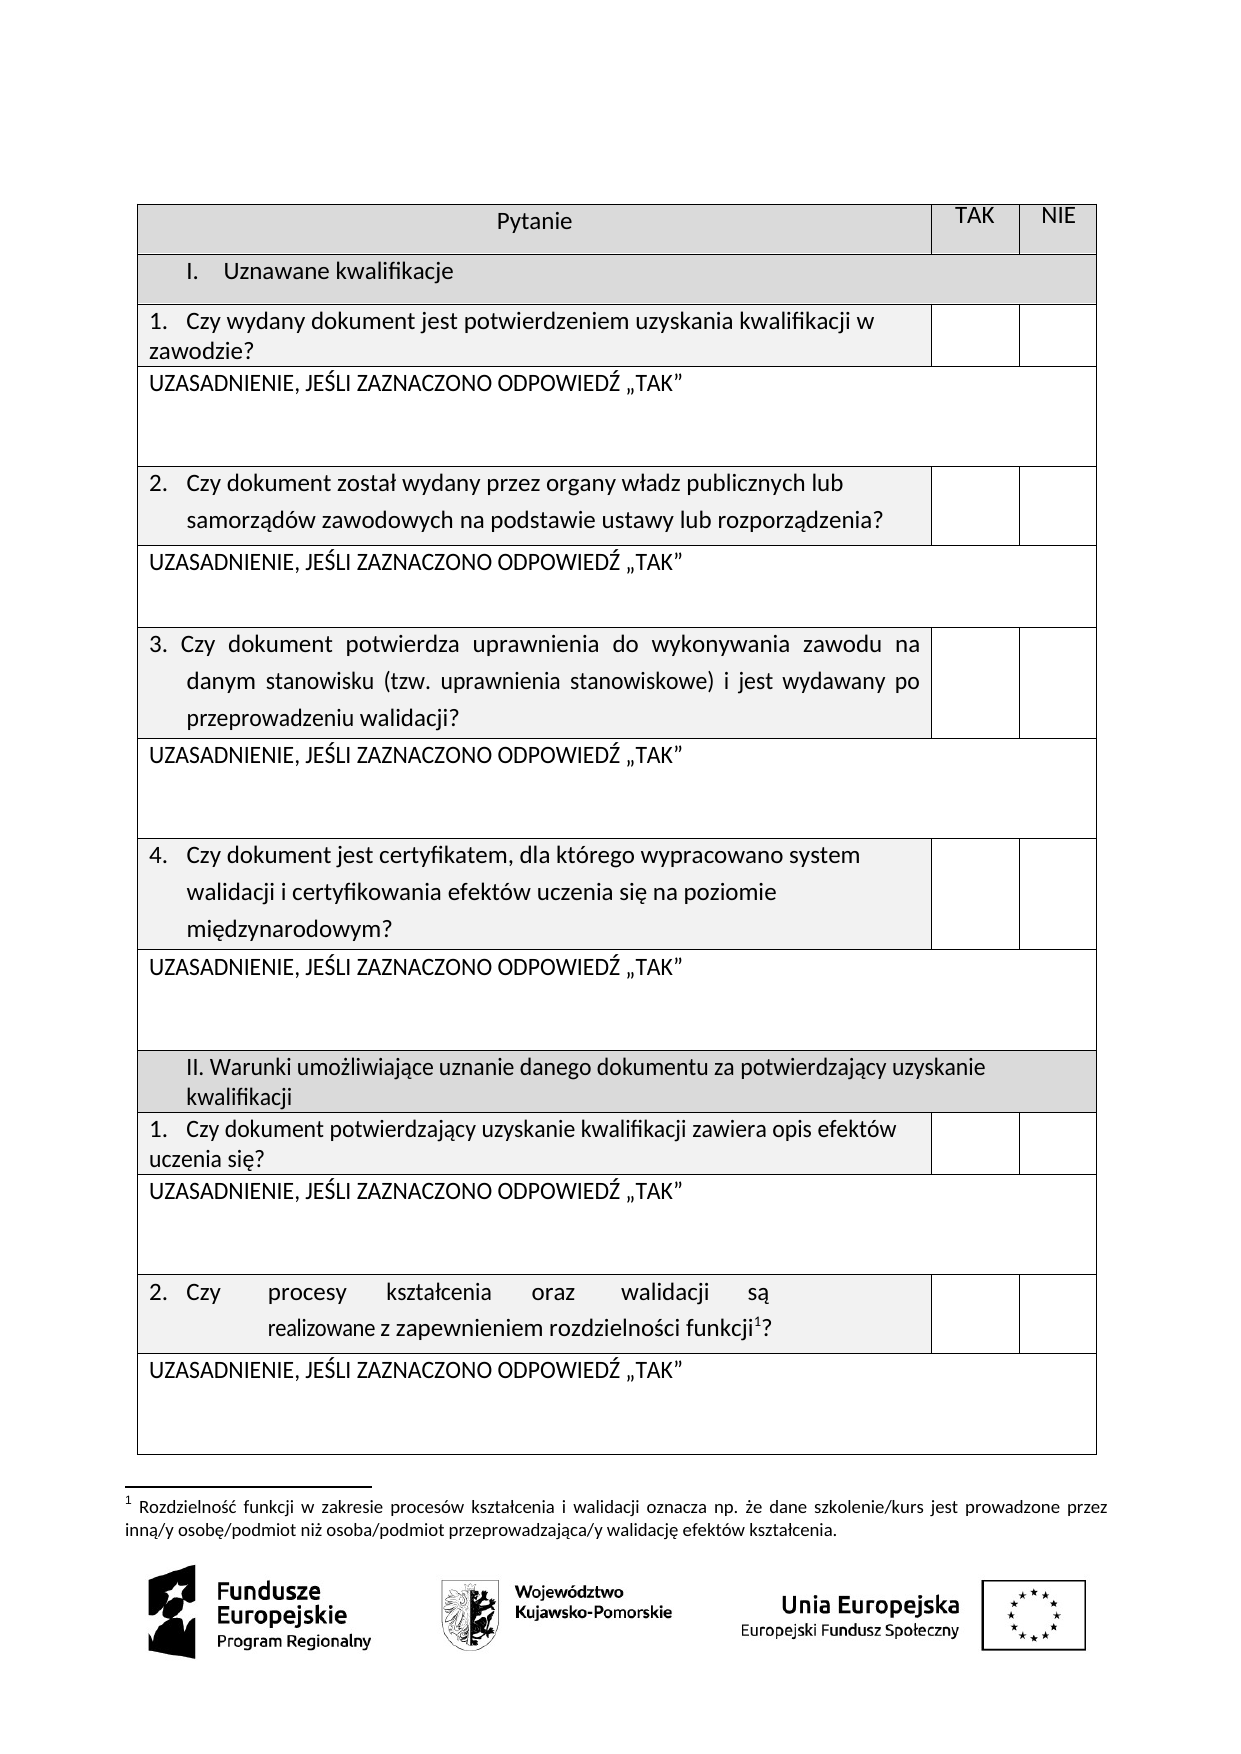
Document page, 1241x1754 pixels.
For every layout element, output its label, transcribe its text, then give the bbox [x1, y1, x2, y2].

table_cell [932, 628, 1019, 738]
table_cell UZASADNIENIE, JEŚLI ZAZNACZONO ODPOWIEDŹ „TAK” [138, 546, 1096, 627]
table_cell 1. Czy wydany dokument jest potwierdzeniem uzyskania kwalifikacji w zawodzie? [138, 305, 931, 366]
table_cell 1. Czy dokument potwierdzający uzyskanie kwalifikacji zawiera opis efektów uczenia się? [138, 1113, 931, 1174]
table_cell I. Uznawane kwalifikacje [138, 255, 1096, 303]
table_header NIE [1020, 205, 1096, 253]
table_cell [932, 839, 1019, 949]
table_cell 2. Czy procesy kształcenia oraz walidacji są realizowane z zapewnieniem rozdzielności funkcji? [138, 1275, 931, 1353]
table_cell 4. Czy dokument jest certyfikatem, dla którego wypracowano system walidacji i certyfikowania efektów uczenia się na poziomie międzynarodowym? [138, 839, 931, 949]
table_cell [1020, 305, 1096, 366]
picture [125, 1540, 1109, 1681]
table_header Pytanie [138, 205, 931, 253]
table_cell [932, 1275, 1019, 1353]
table_cell [1020, 839, 1096, 949]
table_cell [1020, 628, 1096, 738]
table_cell UZASADNIENIE, JEŚLI ZAZNACZONO ODPOWIEDŹ „TAK” [138, 1354, 1096, 1453]
table_cell [1020, 1275, 1096, 1353]
table_cell UZASADNIENIE, JEŚLI ZAZNACZONO ODPOWIEDŹ „TAK” [138, 739, 1096, 838]
table_cell UZASADNIENIE, JEŚLI ZAZNACZONO ODPOWIEDŹ „TAK” [138, 1175, 1096, 1274]
table_cell UZASADNIENIE, JEŚLI ZAZNACZONO ODPOWIEDŹ „TAK” [138, 950, 1096, 1049]
table_cell [932, 1113, 1019, 1174]
table_cell [932, 467, 1019, 545]
table_cell 2. Czy dokument został wydany przez organy władz publicznych lub samorządów zawodowych na podstawie ustawy lub rozporządzenia? [138, 467, 931, 545]
table_header TAK [932, 205, 1019, 253]
table_cell [932, 305, 1019, 366]
table_cell II. Warunki umożliwiające uznanie danego dokumentu za potwierdzający uzyskanie kwalifikacji [138, 1051, 1096, 1112]
table_cell [1020, 1113, 1096, 1174]
table_cell [1020, 467, 1096, 545]
table_cell 3. Czy dokument potwierdza uprawnienia do wykonywania zawodu na danym stanowisku (tzw. uprawnienia stanowiskowe) i jest wydawany po przeprowadzeniu walidacji? [138, 628, 931, 738]
table_cell UZASADNIENIE, JEŚLI ZAZNACZONO ODPOWIEDŹ „TAK” [138, 367, 1096, 466]
